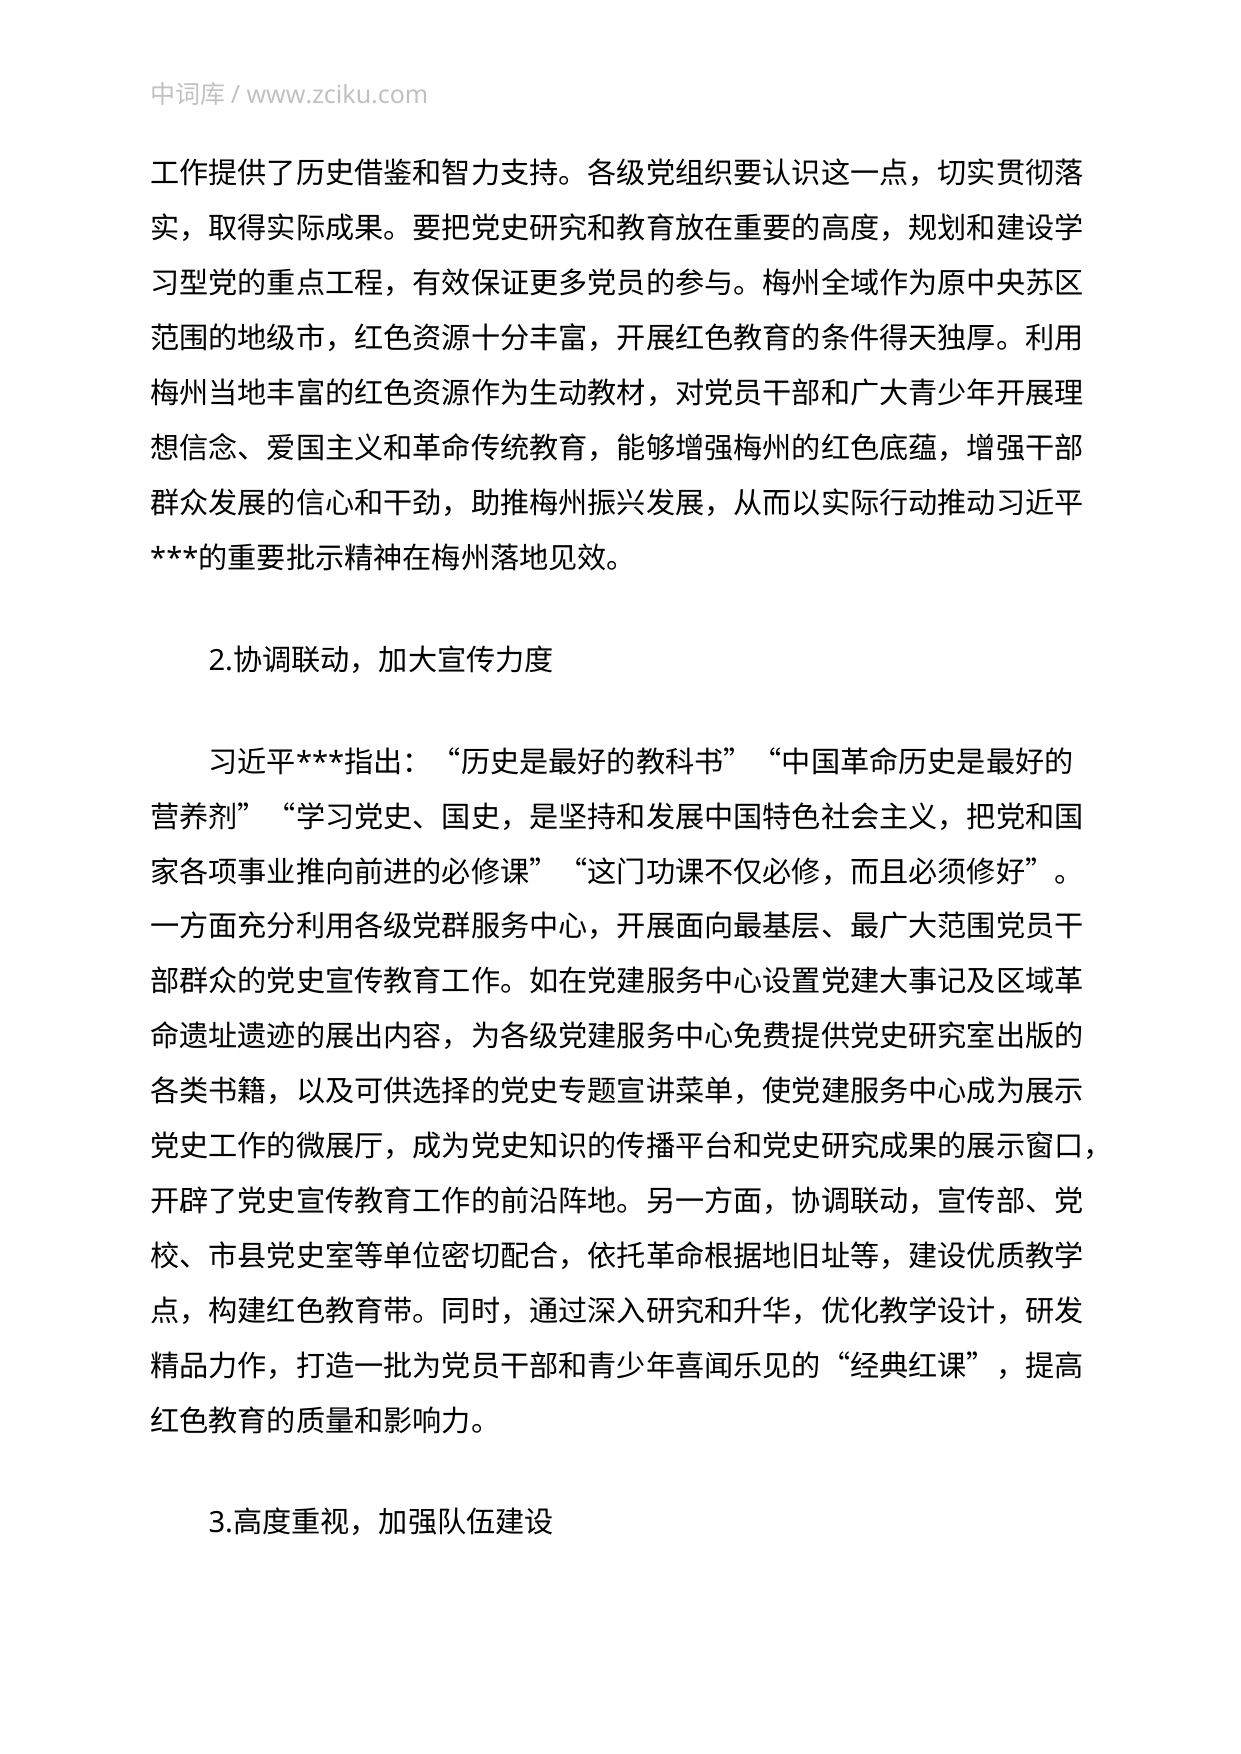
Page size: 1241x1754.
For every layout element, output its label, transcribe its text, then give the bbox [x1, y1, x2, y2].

text 习近平***指出：“历史是最好的教科书”“中国革命历史是最好的营养剂”“学习党史、国史，是坚持和发展中国特色社会主义，把党和国家各项事业推向前进的必修课”“这门功课不仅必修，而且必须修好”。一方面充分利用各级党群服务中心，开展面向最基层、最广大范围党员干部群众的党史宣传教育工作。如在党建服务中心设置党建大事记及区域革命遗址遗迹的展出内容，为各级党建服务中心免费提供党史研究室出版的各类书籍，以及可供选择的党史专题宣讲菜单，使党建服务中心成为展示党史工作的微展厅，成为党史知识的传播平台和党史研究成果的展示窗口，开辟了党史宣传教育工作的前沿阵地。另一方面，协调联动，宣传部、党校、市县党史室等单位密切配合，依托革命根据地旧址等，建设优质教学点，构建红色教育带。同时，通过深入研究和升华，优化教学设计，研发精品力作，打造一批为党员干部和青少年喜闻乐见的“经典红课”，提高红色教育的质量和影响力。 [150, 738, 1090, 1439]
text 2.协调联动，加大宣传力度 [150, 636, 1090, 679]
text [150, 150, 1090, 577]
text 3.高度重视，加强队伍建设 [150, 1499, 1090, 1541]
